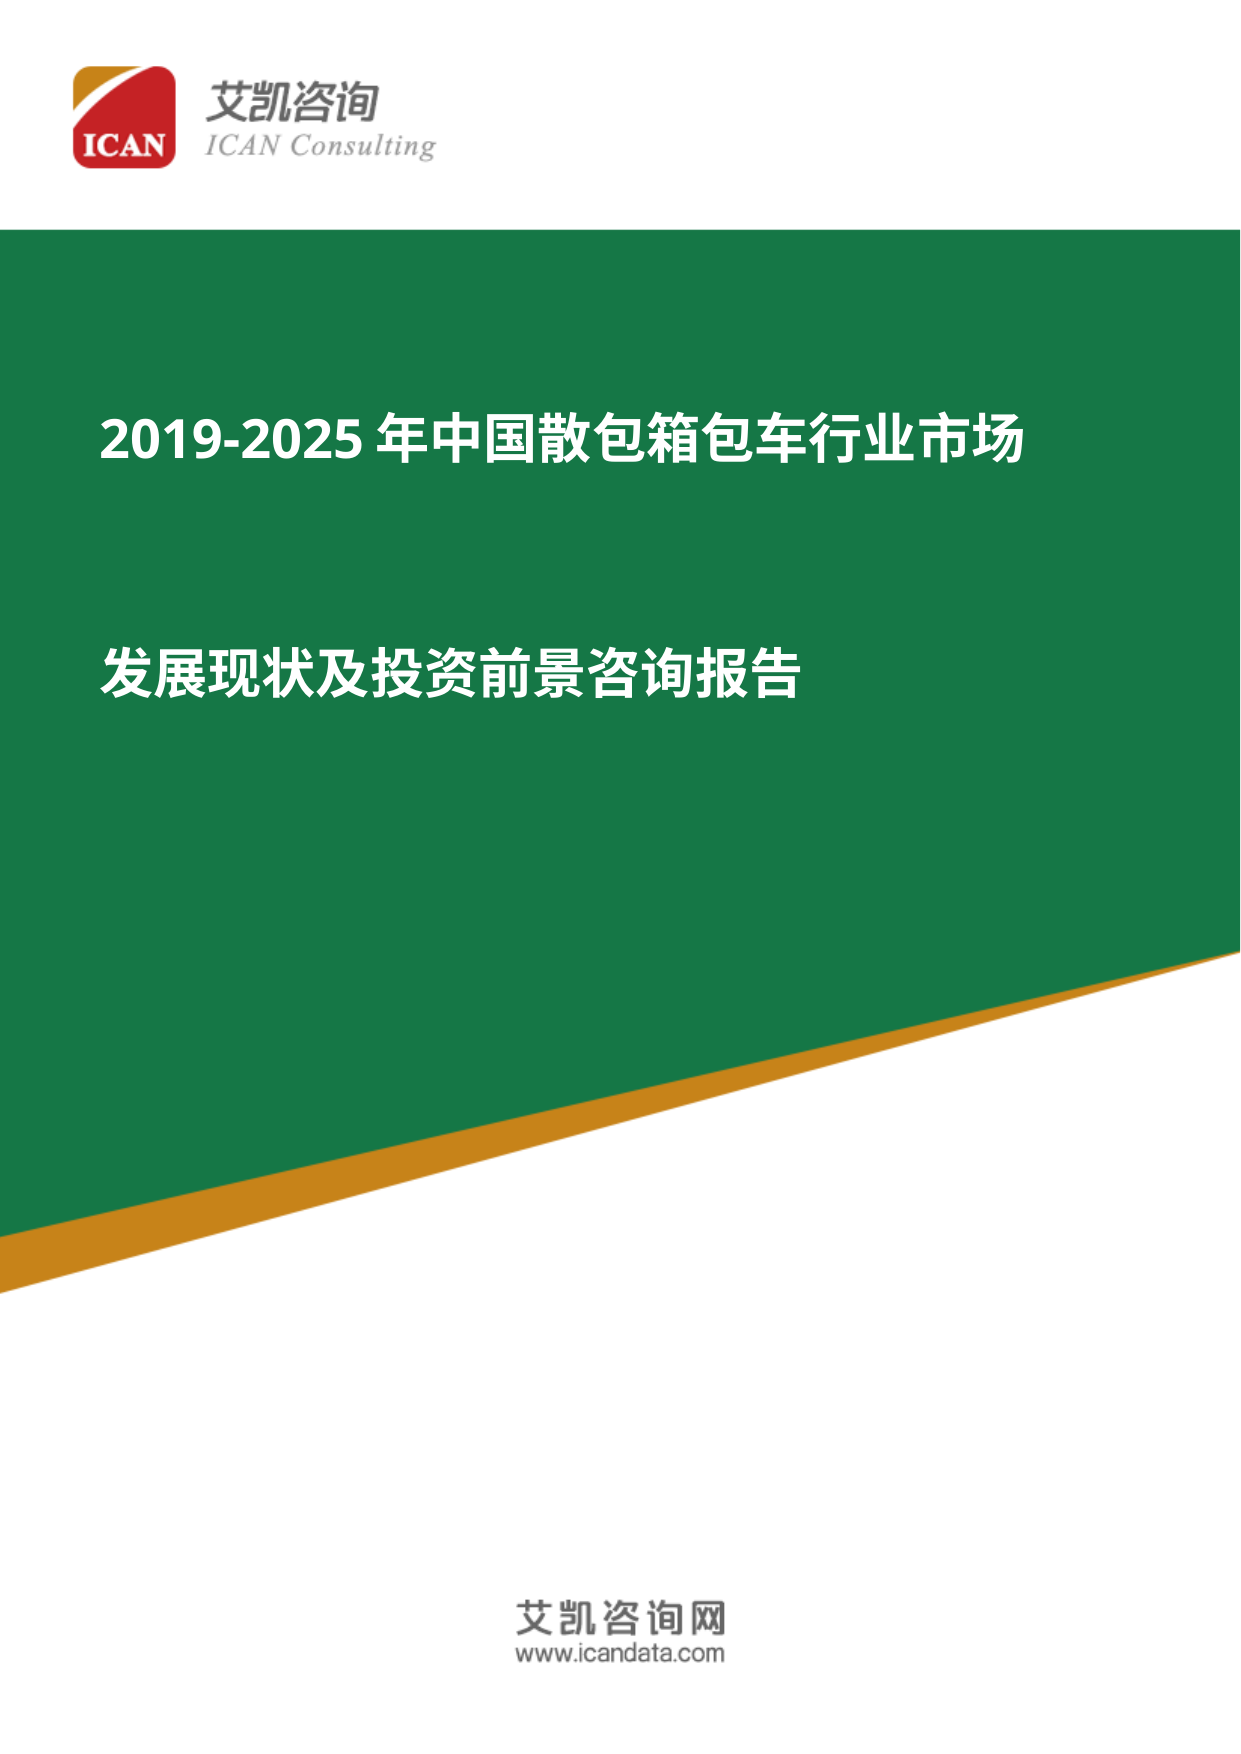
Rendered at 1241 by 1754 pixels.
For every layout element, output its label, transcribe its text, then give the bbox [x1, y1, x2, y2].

subtitle 2019-2025年中国散包箱包车行业市场发展现状及投资前景咨询报告 [99, 386, 1053, 718]
picture [0, 5, 1241, 1754]
